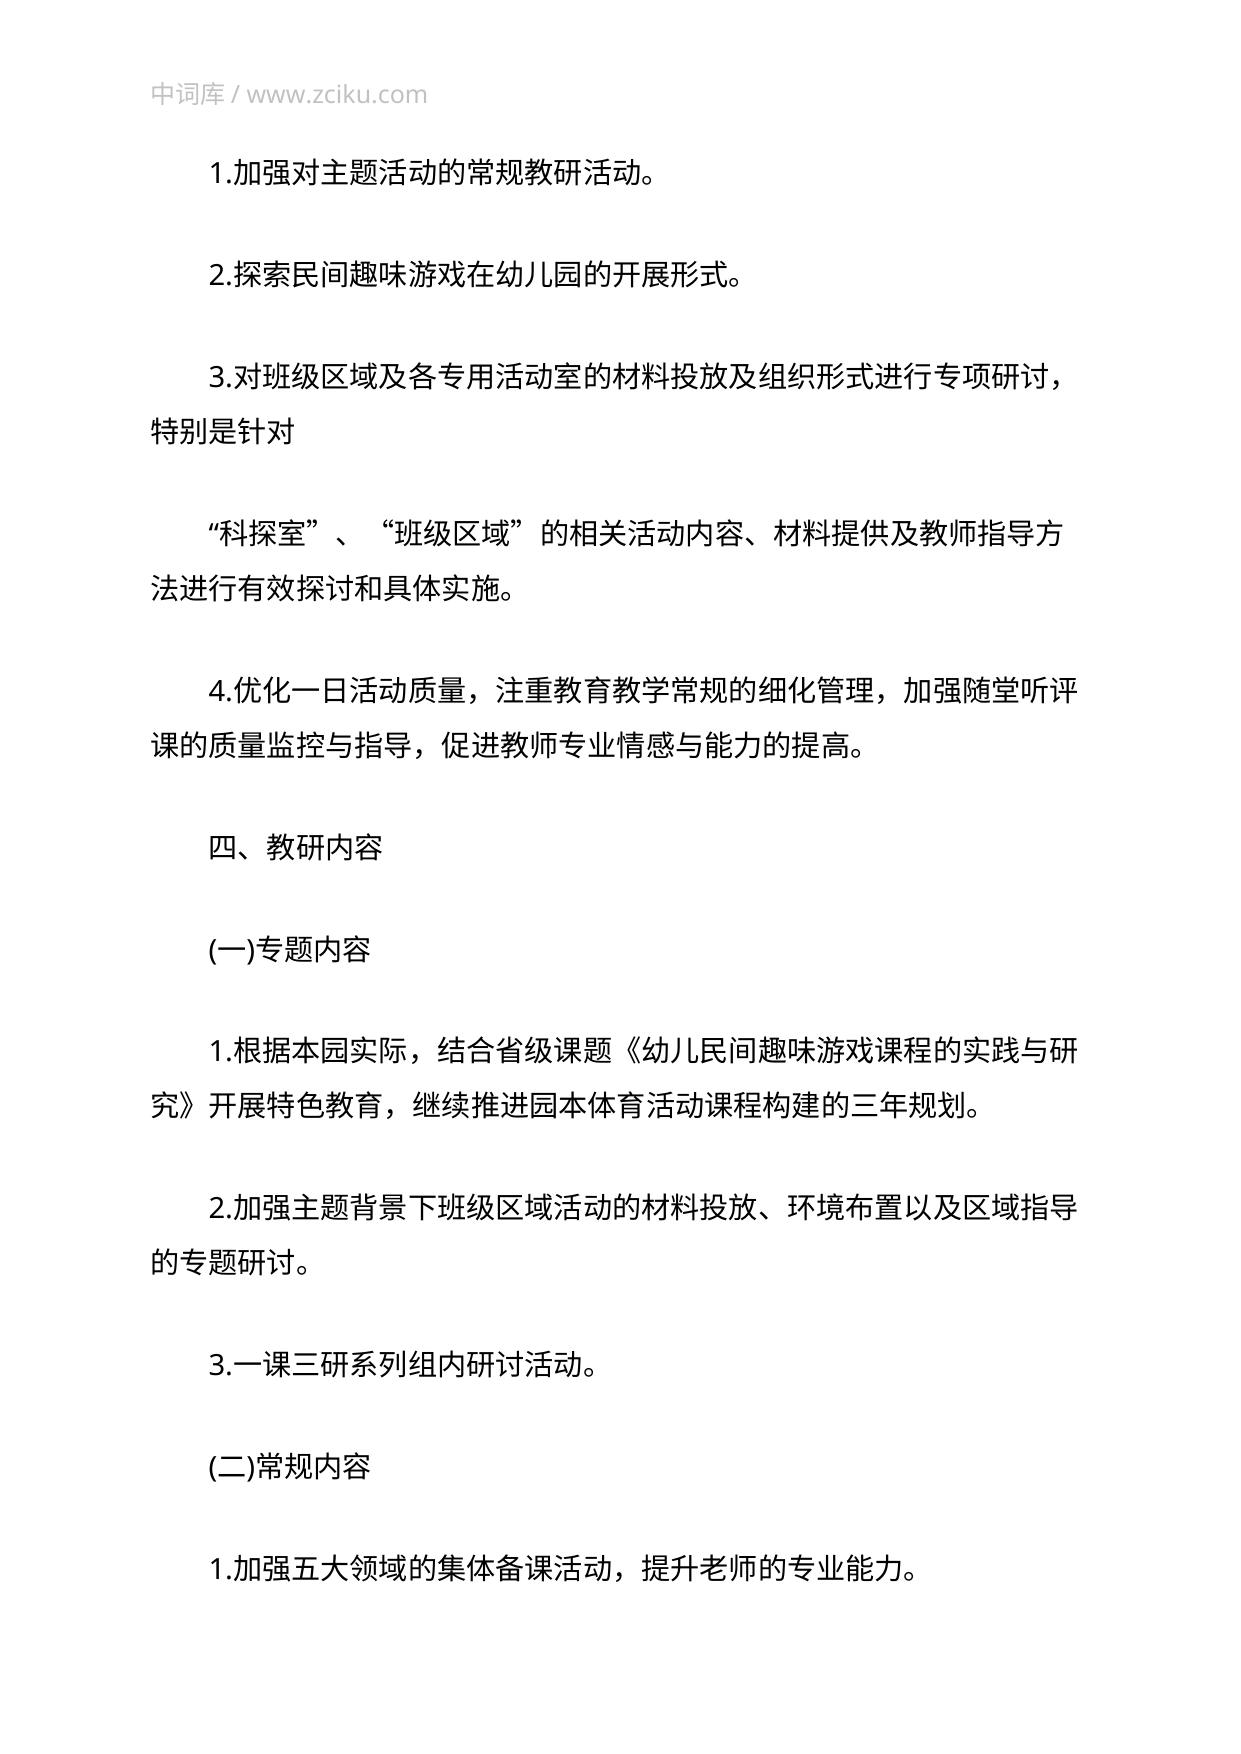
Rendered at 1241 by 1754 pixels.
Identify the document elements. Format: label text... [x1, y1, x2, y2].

text (二)常规内容 [150, 1443, 1090, 1486]
text 1.加强对主题活动的常规教研活动。 [150, 150, 1090, 192]
text 2.探索民间趣味游戏在幼儿园的开展形式。 [150, 252, 1090, 294]
text 四、教研内容 [150, 824, 1090, 867]
text 3.一课三研系列组内研讨活动。 [150, 1342, 1090, 1384]
text 3.对班级区域及各专用活动室的材料投放及组织形式进行专项研讨，特别是针对 [150, 354, 1090, 451]
text 4.优化一日活动质量，注重教育教学常规的细化管理，加强随堂听评课的质量监控与指导，促进教师专业情感与能力的提高。 [150, 667, 1090, 765]
text “科探室”、“班级区域”的相关活动内容、材料提供及教师指导方法进行有效探讨和具体实施。 [150, 511, 1090, 608]
text (一)专题内容 [150, 926, 1090, 968]
text 1.根据本园实际，结合省级课题《幼儿民间趣味游戏课程的实践与研究》开展特色教育，继续推进园本体育活动课程构建的三年规划。 [150, 1028, 1090, 1125]
text 1.加强五大领域的集体备课活动，提升老师的专业能力。 [150, 1546, 1090, 1588]
text 2.加强主题背景下班级区域活动的材料投放、环境布置以及区域指导的专题研讨。 [150, 1185, 1090, 1282]
